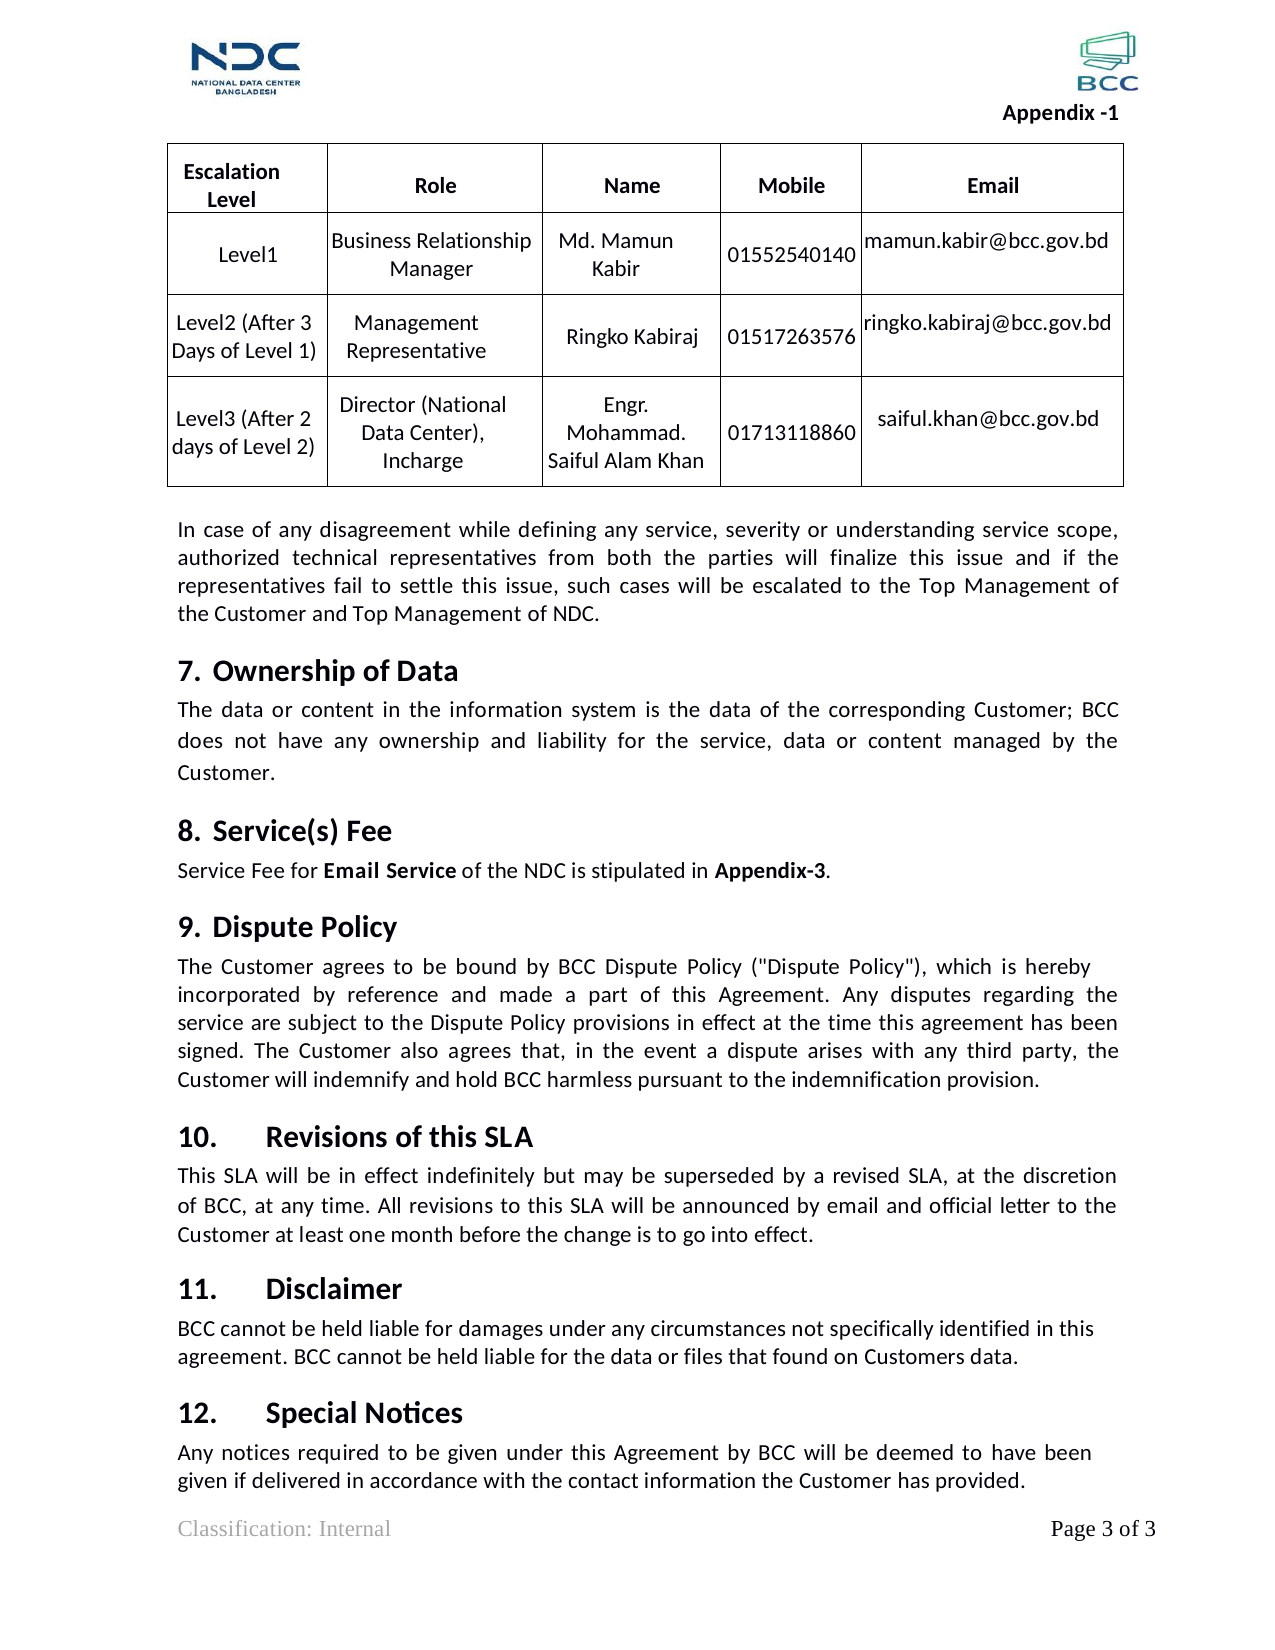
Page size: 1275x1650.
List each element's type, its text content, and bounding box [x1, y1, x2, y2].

text In case of any disagreement while defining any service, severity or understanding service scope, authorized technical representatives from both the parties will finalize this issue and if the representatives fail to settle this issue, such cases will be escalated to the Top Management of the Customer and Top Management of NDC. [177, 515, 1119, 627]
text The data or content in the information system is the data of the corresponding Customer; BCC does not have any ownership and liability for the service, data or content managed by the Customer. [177, 695, 1119, 786]
table_cell Director (National Data Center), Incharge [328, 377, 542, 486]
text 12. Special Notices [177, 1393, 1188, 1431]
text 9. Dispute Policy [177, 907, 1188, 945]
table_cell Ringko Kabiraj [543, 295, 720, 376]
table_cell mamun.kabir@bcc.gov.bd [862, 213, 1123, 294]
text incorporated by reference and made a part of this Agreement. Any disputes regarding the service are subject to the Dispute Policy provisions in effect at the time this agreement has been signed. The Customer also agrees that, in the event a dispute arises with any third party, the Customer will indemnify and hold BCC harmless pursuant to the indemnification provision. [177, 980, 1119, 1093]
text Service Fee for Email Service of the NDC is stipulated in Appendix-3. [177, 856, 1188, 884]
table_cell Md. Mamun Kabir [543, 213, 720, 294]
text 10. Revisions of this SLA [177, 1117, 1188, 1155]
table_cell Engr. Mohammad. Saiful Alam Khan [543, 377, 720, 486]
table_header Role [328, 144, 542, 212]
table_cell Business Relationship Manager [328, 213, 542, 294]
text This SLA will be in effect indefinitely but may be superseded by a revised SLA, at the discretion of BCC, at any time. All revisions to this SLA will be announced by email and official letter to the Customer at least one month before the change is to go into effect. [177, 1161, 1118, 1248]
table_cell Level2 (After 3 Days of Level 1) [168, 295, 327, 376]
text Any notices required to be given under this Agreement by BCC will be deemed to have been given if delivered in accordance with the contact information the Customer has provided. [177, 1438, 1113, 1494]
picture [183, 38, 308, 98]
table_cell 01713118860 [721, 377, 861, 486]
text BCC cannot be held liable for damages under any circumstances not specifically identified in this agreement. BCC cannot be held liable for the data or files that found on Customers data. [177, 1314, 1114, 1370]
table_header Name [543, 144, 720, 212]
table_cell Level3 (After 2 days of Level 2) [168, 377, 327, 486]
table_header Escalation Level [168, 144, 327, 212]
picture [1046, 23, 1160, 90]
table_cell ringko.kabiraj@bcc.gov.bd [862, 295, 1123, 376]
text 7. Ownership of Data [177, 651, 1188, 689]
table_cell Level1 [168, 213, 327, 294]
table_cell 01552540140 [721, 213, 861, 294]
text Classification: Internal Page 3 of 3 [177, 1515, 1188, 1541]
table_cell 01517263576 [721, 295, 861, 376]
text 11. Disclaimer [177, 1269, 1188, 1307]
table_cell Management Representative [328, 295, 542, 376]
table_cell saiful.khan@bcc.gov.bd [862, 377, 1123, 486]
table_header Mobile [721, 144, 861, 212]
table_header Email [862, 144, 1123, 212]
text The Customer agrees to be bound by BCC Dispute Policy ("Dispute Policy"), which is hereby [177, 952, 1188, 980]
text 8. Service(s) Fee [177, 811, 1188, 849]
